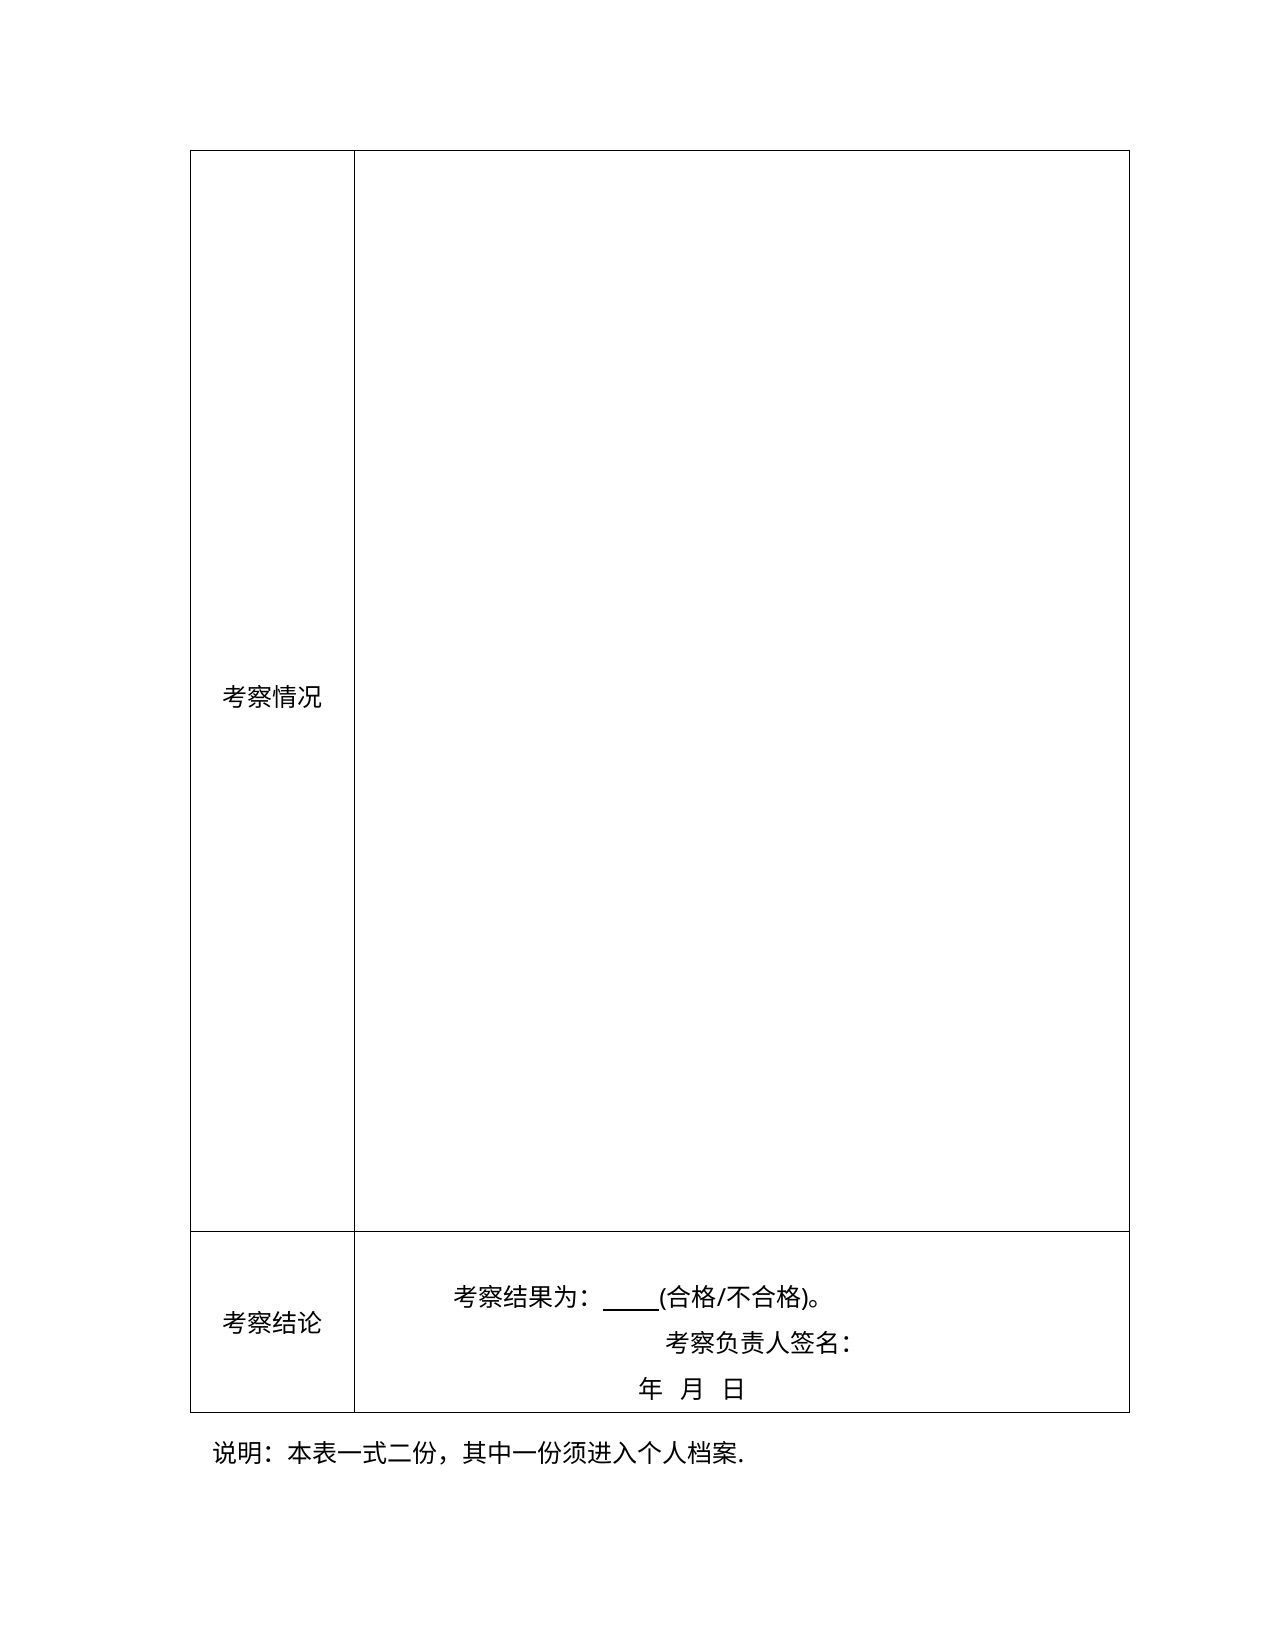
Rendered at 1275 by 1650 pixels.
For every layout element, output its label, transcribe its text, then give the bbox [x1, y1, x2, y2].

table_cell 考察情况 [191, 151, 354, 1231]
table_cell 考察结论 [191, 1232, 354, 1412]
table_cell 考察结果为： (合格/不合格)。 考察负责人签名： 年 月 日 [355, 1232, 1129, 1412]
text 说明：本表一式二份，其中一份须进入个人档案. [187, 1413, 1087, 1475]
table_cell [355, 151, 1129, 1231]
